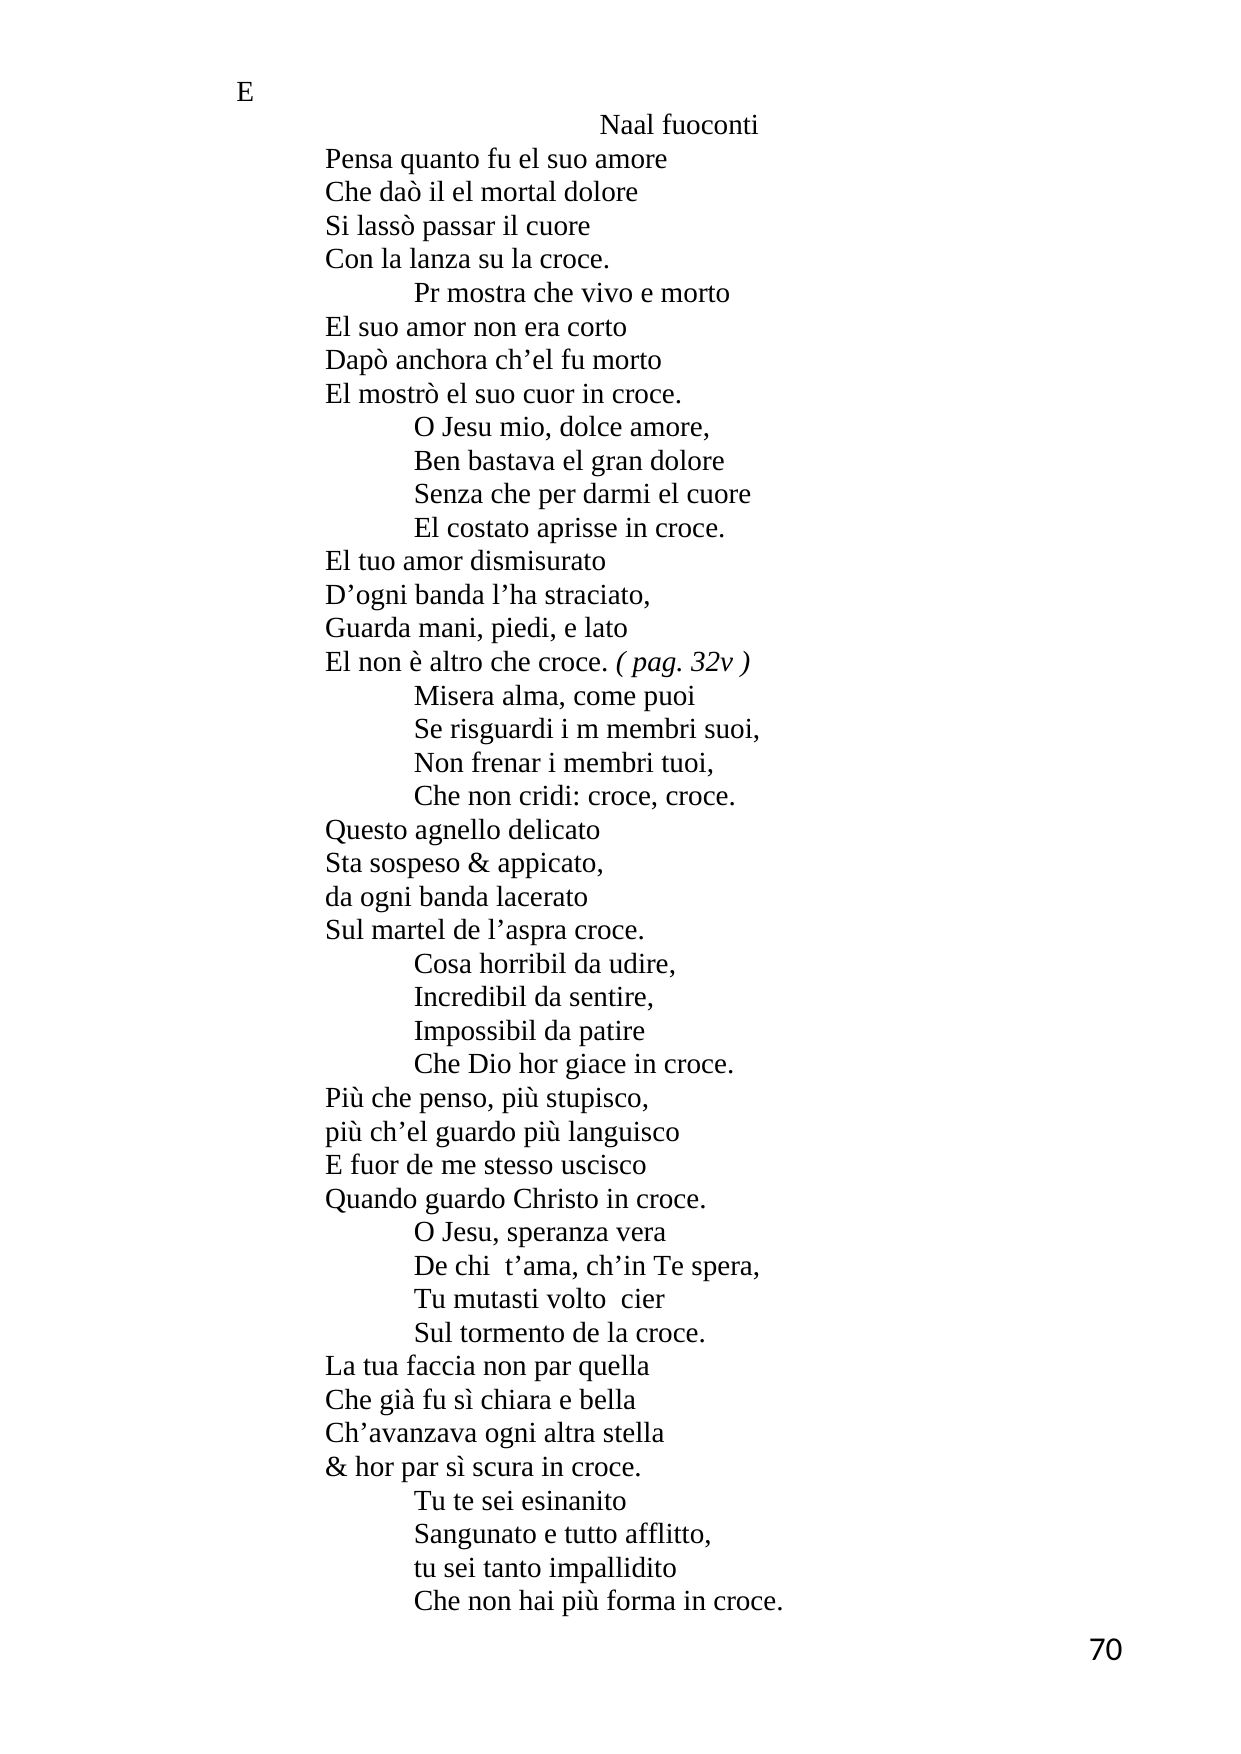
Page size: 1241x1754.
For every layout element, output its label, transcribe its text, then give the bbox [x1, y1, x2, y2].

text Più che penso, più stupisco, [325, 1080, 1122, 1114]
text Che non cridi: croce, croce. [325, 778, 1122, 812]
text O Jesu mio, dolce amore, [325, 409, 1122, 443]
text Guarda mani, piedi, e lato [325, 611, 1122, 644]
text Pensa quanto fu el suo amore [325, 141, 1122, 174]
text Si lassò passar il cuore [325, 208, 1122, 242]
text O Jesu, speranza vera [325, 1214, 1122, 1248]
text Sul tormento de la croce. [325, 1315, 1122, 1348]
text da ogni banda lacerato [325, 879, 1122, 912]
text La tua faccia non par quella [325, 1348, 1122, 1382]
text Tu te sei esinanito [325, 1483, 1122, 1516]
text El suo amor non era corto [325, 309, 1122, 342]
text Senza che per darmi el cuore [325, 476, 1122, 510]
text Dapò anchora ch’el fu morto [325, 342, 1122, 376]
text Pr mostra che vivo e morto [325, 275, 1122, 309]
text tu sei tanto impallidito [325, 1550, 1122, 1583]
text Tu mutasti volto cier [325, 1281, 1122, 1315]
text El mostrò el suo cuor in croce. [325, 376, 1122, 409]
text D’ogni banda l’ha straciato, [325, 577, 1122, 611]
text Che non hai più forma in croce. [325, 1583, 1122, 1617]
text Cosa horribil da udire, [325, 946, 1122, 979]
text Questo agnello delicato [325, 812, 1122, 845]
text Impossibil da patire [325, 1013, 1122, 1047]
text Che già fu sì chiara e bella [325, 1382, 1122, 1416]
text Se risguardi i m membri suoi, [325, 711, 1122, 745]
text Ben bastava el gran dolore [325, 443, 1122, 476]
text El non è altro che croce. ( pag. 32v ) [325, 644, 1122, 678]
text E fuor de me stesso uscisco [325, 1147, 1122, 1181]
text & hor par sì scura in croce. [325, 1449, 1122, 1483]
text El costato aprisse in croce. [325, 510, 1122, 543]
text Quando guardo Christo in croce. [325, 1181, 1122, 1214]
text Sangunato e tutto afflitto, [325, 1516, 1122, 1550]
text Con la lanza su la croce. [325, 242, 1122, 275]
text Che Dio hor giace in croce. [325, 1047, 1122, 1080]
text Incredibil da sentire, [325, 979, 1122, 1013]
text Ch’avanzava ogni altra stella [325, 1416, 1122, 1449]
text El tuo amor dismisurato [325, 543, 1122, 577]
text De chi t’ama, ch’in Te spera, [325, 1248, 1122, 1281]
text più ch’el guardo più languisco [325, 1114, 1122, 1147]
text Misera alma, come puoi [325, 678, 1122, 711]
text Sta sospeso & appicato, [325, 845, 1122, 879]
text Che daò il el mortal dolore [325, 174, 1122, 208]
text Non frenar i membri tuoi, [325, 745, 1122, 778]
text Sul martel de l’aspra croce. [325, 912, 1122, 946]
